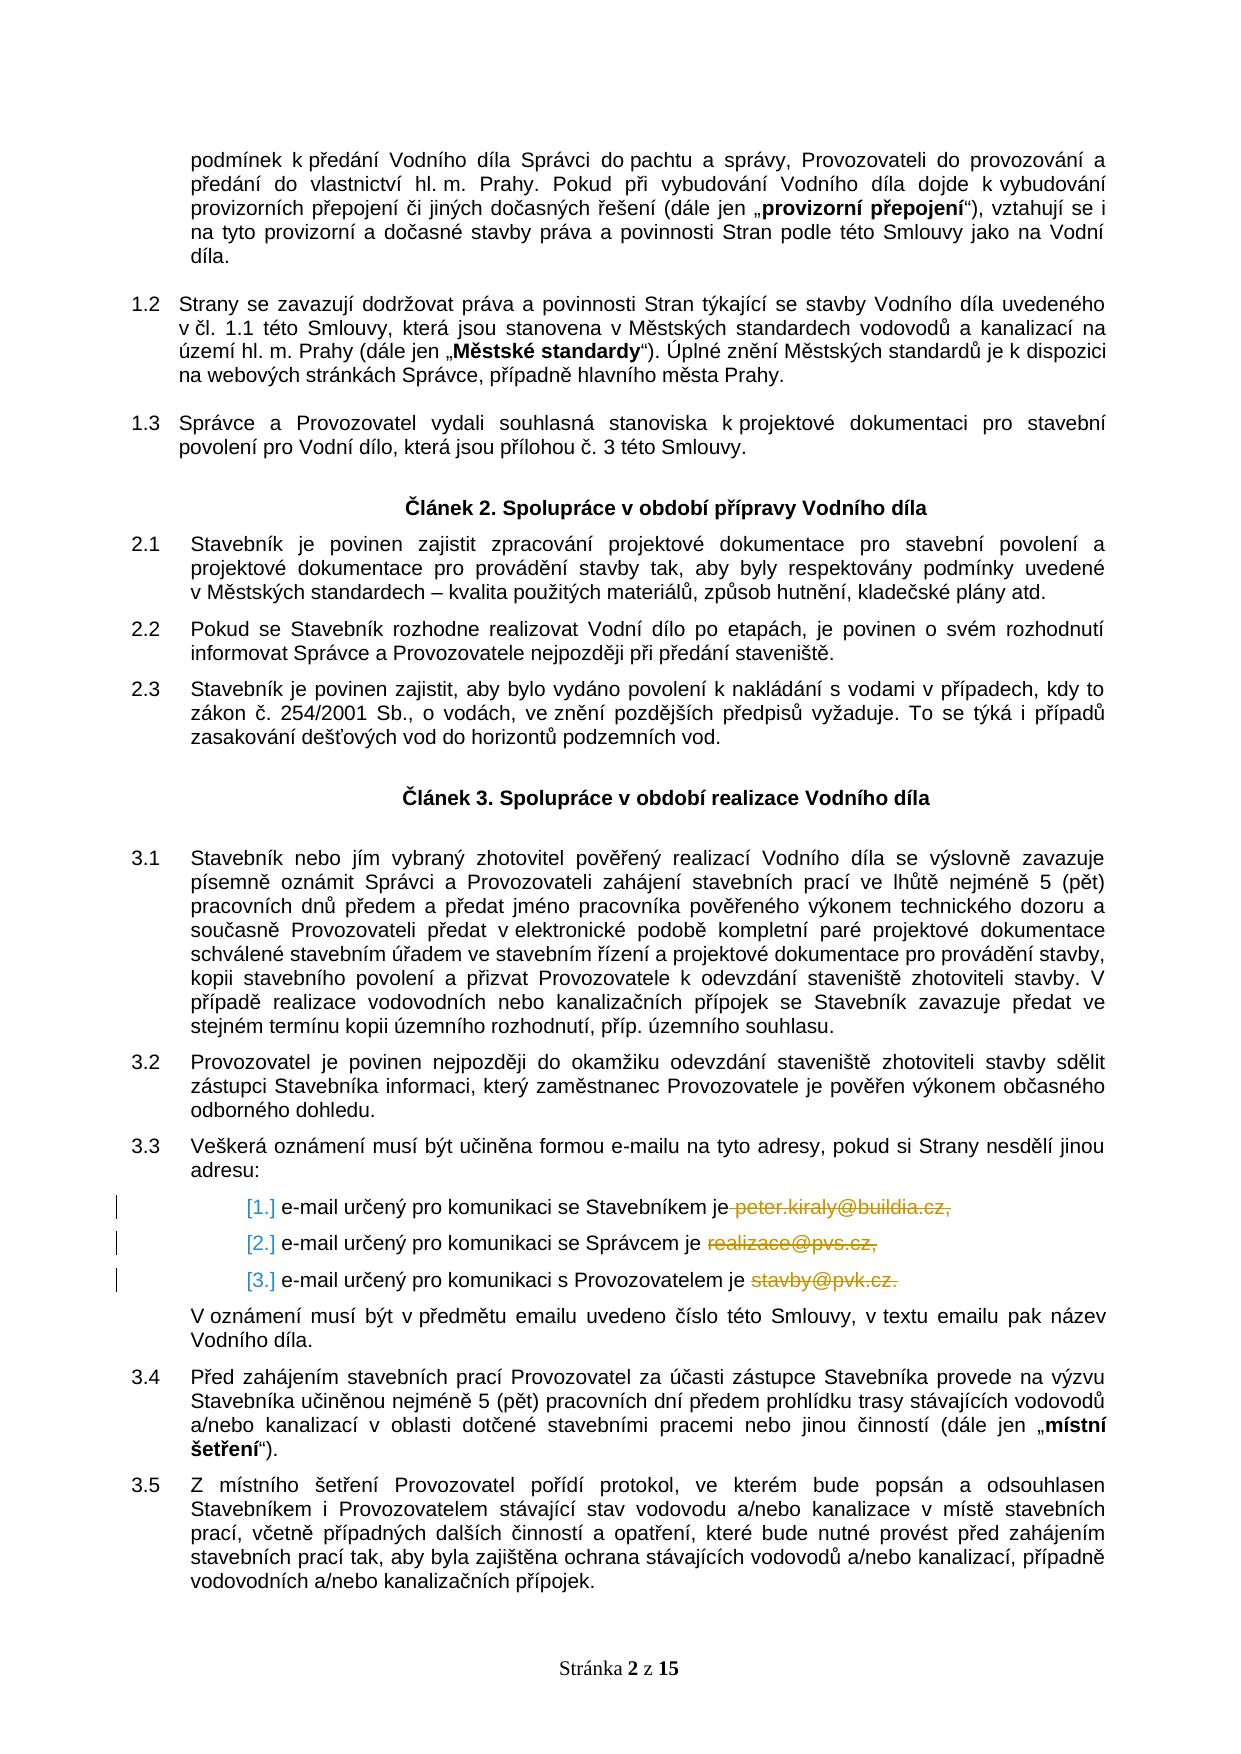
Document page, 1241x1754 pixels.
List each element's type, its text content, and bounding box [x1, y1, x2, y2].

list Z místního šetření Provozovatel pořídí protokol, ve kterém bude popsán a odsouhlasen Stavebníkem i Provozovatelem stávající stav vodovodu a/nebo kanalizace v místě stavebních prací, včetně případných dalších činností a opatření, které bude nutné provést před zahájením stavebních prací tak, aby byla zajištěna ochrana stávajících vodovodů a/nebo kanalizací, případně vodovodních a/nebo kanalizačních přípojek. [131, 1473, 1106, 1593]
list Stavebník je povinen zajistit, aby bylo vydáno povolení k nakládání s vodami v případech, kdy to zákon č. 254/2001 Sb., o vodách, ve znění pozdějších předpisů vyžaduje. To se týká i případů zasakování dešťových vod do horizontů podzemních vod. [131, 677, 1106, 749]
list e-mail určený pro komunikaci s Provozovatelem je [246, 1268, 1106, 1292]
list e-mail určený pro komunikaci se Správcem je [246, 1231, 1106, 1255]
text V oznámení musí být v předmětu emailu uvedeno číslo této Smlouvy, v textu emailu pak název Vodního díla. [190, 1304, 1106, 1352]
list Strany se zavazují dodržovat práva a povinnosti Stran týkající se stavby Vodního díla uvedeného v čl. 1.1 této Smlouvy, která jsou stanovena v Městských standardech vodovodů a kanalizací na území hl. m. Prahy (dále jen „Městské standardy“). Úplné znění Městských standardů je k dispozici na webových stránkách Správce, případně hlavního města Prahy. [131, 291, 1106, 387]
list Veškerá oznámení musí být učiněna formou e-mailu na tyto adresy, pokud si Strany nesdělí jinou adresu: [131, 1134, 1106, 1182]
subtitle Spolupráce v období realizace Vodního díla [184, 785, 1106, 809]
list Pokud se Stavebník rozhodne realizovat Vodní dílo po etapách, je povinen o svém rozhodnutí informovat Správce a Provozovatele nejpozději při předání staveniště. [131, 616, 1106, 664]
list Provozovatel je povinen nejpozději do okamžiku odevzdání staveniště zhotoviteli stavby sdělit zástupci Stavebníka informaci, který zaměstnanec Provozovatele je pověřen výkonem občasného odborného dohledu. [131, 1050, 1106, 1122]
list e-mail určený pro komunikaci se Stavebníkem je [246, 1195, 1106, 1219]
list Správce a Provozovatel vydali souhlasná stanoviska k projektové dokumentaci pro stavební povolení pro Vodní dílo, která jsou přílohou č. 3 této Smlouvy. [131, 411, 1106, 459]
subtitle Spolupráce v období přípravy Vodního díla [184, 496, 1106, 519]
list Stavebník nebo jím vybraný zhotovitel pověřený realizací Vodního díla se výslovně zavazuje písemně oznámit Správci a Provozovateli zahájení stavebních prací ve lhůtě nejméně 5 (pět) pracovních dnů předem a předat jméno pracovníka pověřeného výkonem technického dozoru a současně Provozovateli předat v elektronické podobě kompletní paré projektové dokumentace schválené stavebním úřadem ve stavebním řízení a projektové dokumentace pro provádění stavby, kopii stavebního povolení a přizvat Provozovatele k odevzdání staveniště zhotoviteli stavby. V případě realizace vodovodních nebo kanalizačních přípojek se Stavebník zavazuje předat ve stejném termínu kopii územního rozhodnutí, příp. územního souhlasu. [131, 846, 1106, 1037]
list Před zahájením stavebních prací Provozovatel za účasti zástupce Stavebníka provede na výzvu Stavebníka učiněnou nejméně 5 (pět) pracovních dní předem prohlídku trasy stávajících vodovodů a/nebo kanalizací v oblasti dotčené stavebními pracemi nebo jinou činností (dále jen „místní šetření“). [131, 1364, 1106, 1460]
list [190, 148, 1106, 267]
list Stavebník je povinen zajistit zpracování projektové dokumentace pro stavební povolení a projektové dokumentace pro provádění stavby tak, aby byly respektovány podmínky uvedené v Městských standardech – kvalita použitých materiálů, způsob hutnění, kladečské plány atd. [131, 532, 1106, 604]
